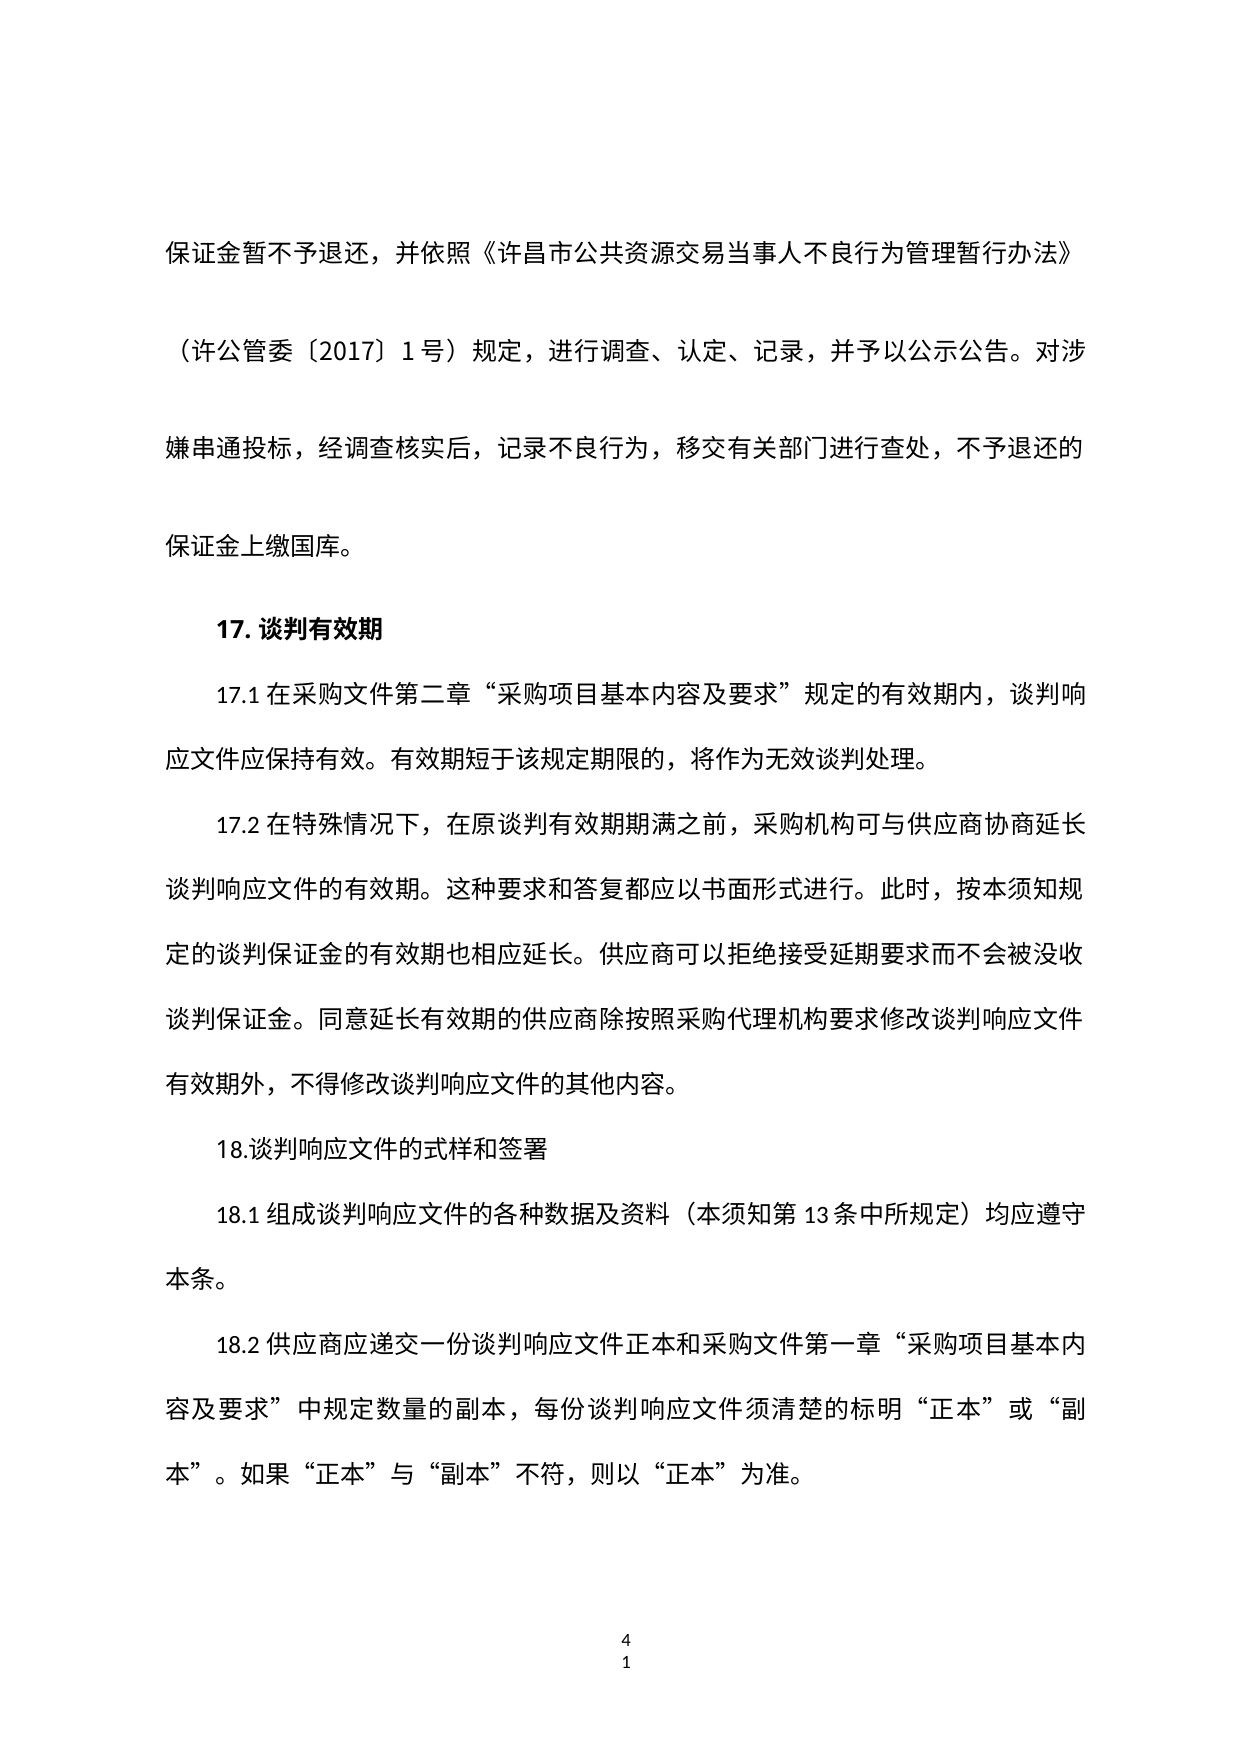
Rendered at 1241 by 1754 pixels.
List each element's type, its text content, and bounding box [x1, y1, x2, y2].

text 17. 谈判有效期 [165, 595, 1087, 660]
text 17.2 在特殊情况下，在原谈判有效期期满之前，采购机构可与供应商协商延长谈判响应文件的有效期。这种要求和答复都应以书面形式进行。此时，按本须知规定的谈判保证金的有效期也相应延长。供应商可以拒绝接受延期要求而不会被没收谈判保证金。同意延长有效期的供应商除按照采购代理机构要求修改谈判响应文件有效期外，不得修改谈判响应文件的其他内容。 [165, 790, 1087, 1115]
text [165, 219, 1087, 577]
text 18.谈判响应文件的式样和签署 [165, 1115, 1087, 1180]
text 17.1 在采购文件第二章“采购项目基本内容及要求”规定的有效期内，谈判响应文件应保持有效。有效期短于该规定期限的，将作为无效谈判处理。 [165, 660, 1087, 790]
text 18.1 组成谈判响应文件的各种数据及资料（本须知第13条中所规定）均应遵守本条。 [165, 1180, 1087, 1310]
text 18.2 供应商应递交一份谈判响应文件正本和采购文件第一章“采购项目基本内容及要求”中规定数量的副本，每份谈判响应文件须清楚的标明“正本”或“副本”。如果“正本”与“副本”不符，则以“正本”为准。 [165, 1310, 1087, 1505]
